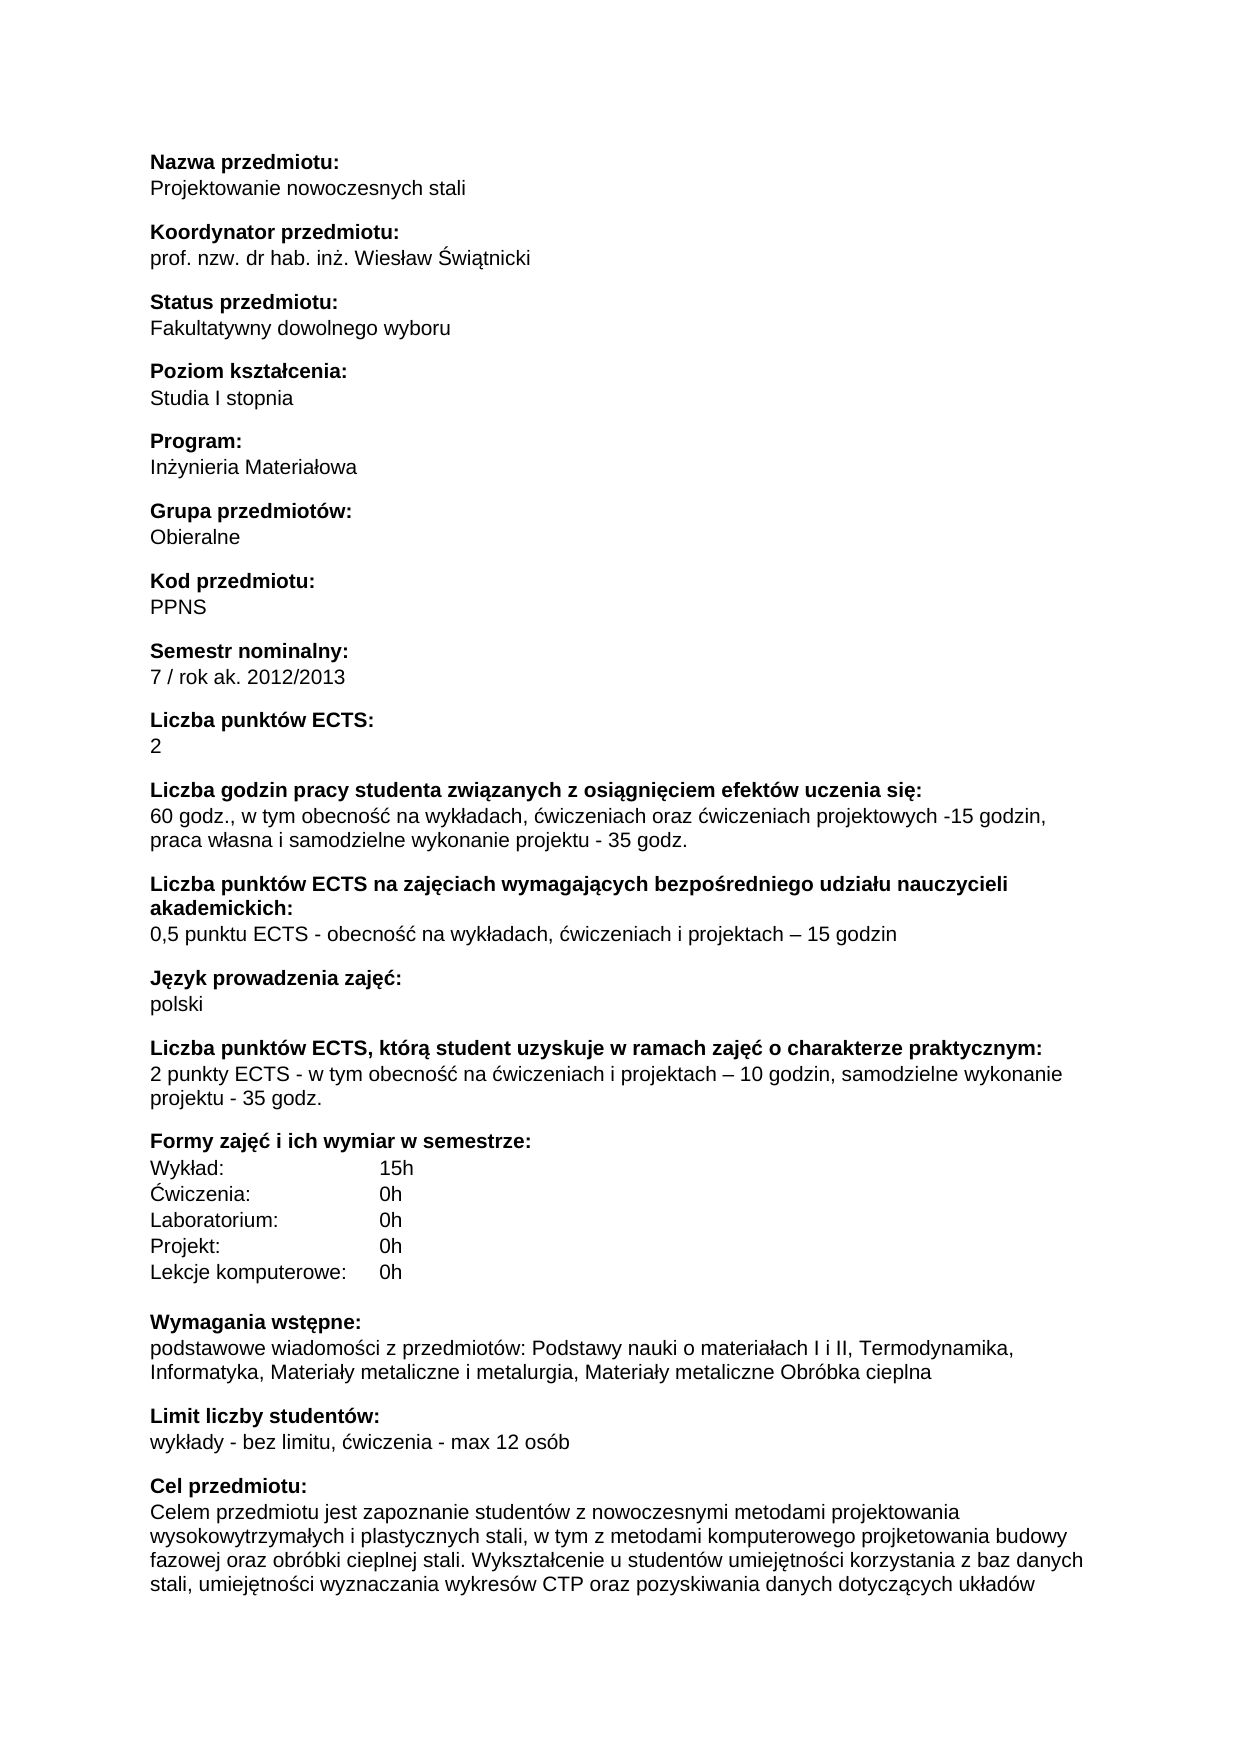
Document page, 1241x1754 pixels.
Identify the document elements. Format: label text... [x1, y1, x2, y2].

text Limit liczby studentów: [150, 1404, 1090, 1428]
text Grupa przedmiotów: [150, 499, 1090, 523]
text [150, 1499, 1090, 1595]
table_cell 0h [369, 1206, 597, 1232]
text wykłady - bez limitu, ćwiczenia - max 12 osób [150, 1430, 1090, 1454]
table_cell Laboratorium: [140, 1208, 367, 1232]
table_cell Projekt: [140, 1234, 367, 1258]
text Liczba punktów ECTS, którą student uzyskuje w ramach zajęć o charakterze praktycznym: [150, 1035, 1090, 1059]
text PPNS [150, 595, 1090, 619]
text Status przedmiotu: [150, 289, 1090, 313]
text Formy zajęć i ich wymiar w semestrze: [150, 1129, 1090, 1153]
text Język prowadzenia zajęć: [150, 966, 1090, 989]
table_cell Lekcje komputerowe: [140, 1260, 367, 1284]
text Studia I stopnia [150, 385, 1090, 409]
text 7 / rok ak. 2012/2013 [150, 664, 1090, 688]
text polski [150, 992, 1090, 1016]
text Nazwa przedmiotu: [150, 150, 1090, 174]
text Poziom kształcenia: [150, 359, 1090, 383]
text Inżynieria Materiałowa [150, 455, 1090, 479]
text 2 punkty ECTS - w tym obecność na ćwiczeniach i projektach – 10 godzin, samodzielne wykonanie projektu - 35 godz. [150, 1061, 1090, 1109]
text Koordynator przedmiotu: [150, 220, 1090, 244]
text Semestr nominalny: [150, 638, 1090, 662]
text 60 godz., w tym obecność na wykładach, ćwiczeniach oraz ćwiczeniach projektowych -15 godzin, praca własna i samodzielne wykonanie projektu - 35 godz. [150, 804, 1090, 852]
text 2 [150, 734, 1090, 758]
table_cell 0h [369, 1258, 597, 1284]
text podstawowe wiadomości z przedmiotów: Podstawy nauki o materiałach I i II, Termodynamika, Informatyka, Materiały metaliczne i metalurgia, Materiały metaliczne Obróbka cieplna [150, 1336, 1090, 1384]
table_cell 0h [369, 1232, 597, 1258]
text Liczba punktów ECTS na zajęciach wymagających bezpośredniego udziału nauczycieli akademickich: [150, 872, 1090, 920]
text Projektowanie nowoczesnych stali [150, 176, 1090, 200]
text Kod przedmiotu: [150, 569, 1090, 593]
table_cell 0h [369, 1180, 597, 1206]
text Program: [150, 429, 1090, 453]
table_header 15h [369, 1156, 597, 1180]
text prof. nzw. dr hab. inż. Wiesław Świątnicki [150, 246, 1090, 270]
text Liczba punktów ECTS: [150, 708, 1090, 732]
text 0,5 punktu ECTS - obecność na wykładach, ćwiczeniach i projektach – 15 godzin [150, 922, 1090, 946]
text Cel przedmiotu: [150, 1473, 1090, 1497]
table_cell Ćwiczenia: [140, 1182, 367, 1206]
table_header Wykład: [140, 1156, 367, 1180]
text Wymagania wstępne: [150, 1310, 1090, 1334]
text Liczba godzin pracy studenta związanych z osiągnięciem efektów uczenia się: [150, 778, 1090, 802]
text Fakultatywny dowolnego wyboru [150, 316, 1090, 339]
text Obieralne [150, 525, 1090, 549]
